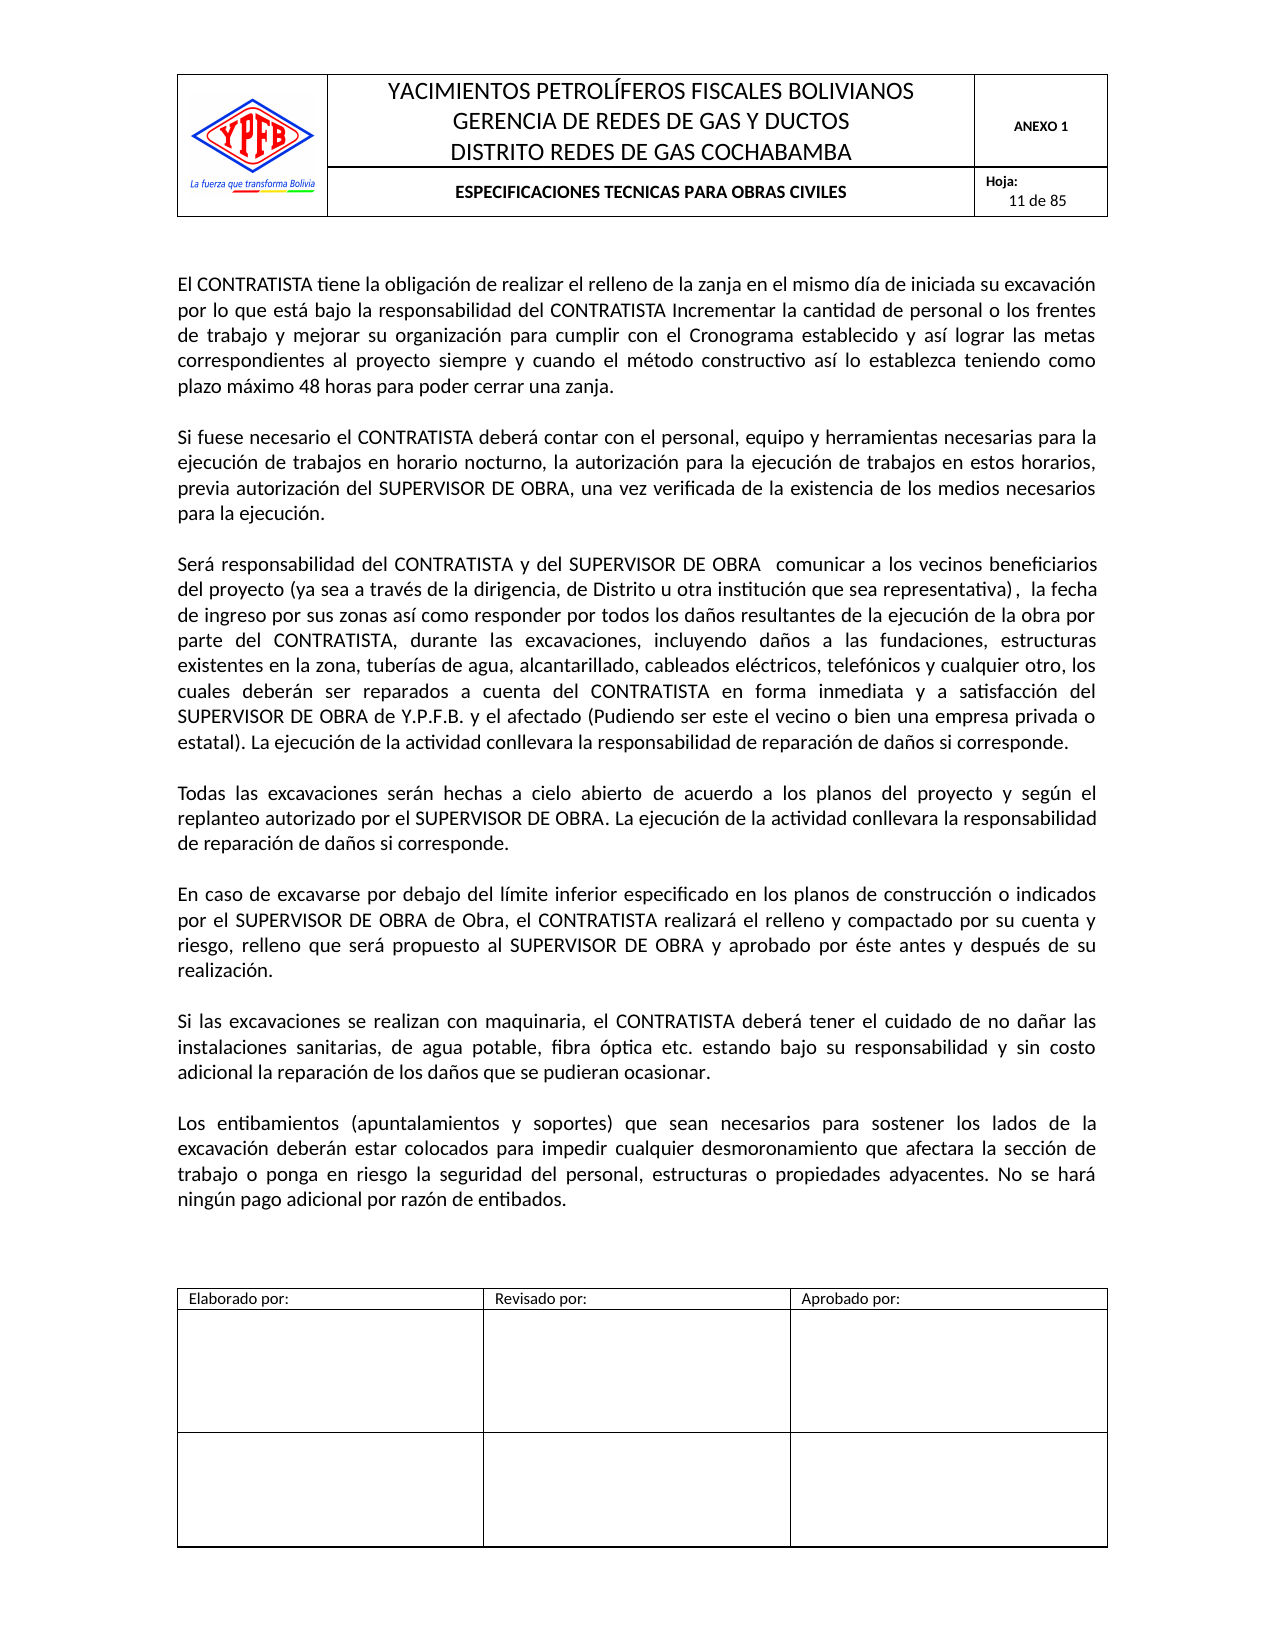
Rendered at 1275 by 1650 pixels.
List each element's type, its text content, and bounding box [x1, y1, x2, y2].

text Si fuese necesario el CONTRATISTA deberá contar con el personal, equipo y herramientas necesarias para la ejecución de trabajos en horario nocturno, la autorización para la ejecución de trabajos en estos horarios, previa autorización del SUPERVISOR DE OBRA, una vez verificada de la existencia de los medios necesarios para la ejecución. [177, 424, 1098, 526]
text En caso de excavarse por debajo del límite inferior especificado en los planos de construcción o indicados por el SUPERVISOR DE OBRA de Obra, el CONTRATISTA realizará el relleno y compactado por su cuenta y riesgo, relleno que será propuesto al SUPERVISOR DE OBRA y aprobado por éste antes y después de su realización. [177, 881, 1098, 983]
text Todas las excavaciones serán hechas a cielo abierto de acuerdo a los planos del proyecto y según el replanteo autorizado por el SUPERVISOR DE OBRA. La ejecución de la actividad conllevara la responsabilidad de reparación de daños si corresponde. [177, 780, 1098, 856]
text Los entibamientos (apuntalamientos y soportes) que sean necesarios para sostener los lados de la excavación deberán estar colocados para impedir cualquier desmoronamiento que afectara la sección de trabajo o ponga en riesgo la seguridad del personal, estructuras o propiedades adyacentes. No se hará ningún pago adicional por razón de entibados. [177, 1110, 1098, 1212]
text Será responsabilidad del CONTRATISTA y del SUPERVISOR DE OBRA comunicar a los vecinos beneficiarios del proyecto (ya sea a través de la dirigencia, de Distrito u otra institución que sea representativa), la fecha de ingreso por sus zonas así como responder por todos los daños resultantes de la ejecución de la obra por parte del CONTRATISTA, durante las excavaciones, incluyendo daños a las fundaciones, estructuras existentes en la zona, tuberías de agua, alcantarillado, cableados eléctricos, telefónicos y cualquier otro, los cuales deberán ser reparados a cuenta del CONTRATISTA en forma inmediata y a satisfacción del SUPERVISOR DE OBRA de Y.P.F.B. y el afectado (Pudiendo ser este el vecino o bien una empresa privada o estatal). La ejecución de la actividad conllevara la responsabilidad de reparación de daños si corresponde. [177, 551, 1098, 754]
text Si las excavaciones se realizan con maquinaria, el CONTRATISTA deberá tener el cuidado de no dañar las instalaciones sanitarias, de agua potable, fibra óptica etc. estando bajo su responsabilidad y sin costo adicional la reparación de los daños que se pudieran ocasionar. [177, 1008, 1098, 1085]
picture [188, 93, 316, 198]
text El CONTRATISTA tiene la obligación de realizar el relleno de la zanja en el mismo día de iniciada su excavación por lo que está bajo la responsabilidad del CONTRATISTA Incrementar la cantidad de personal o los frentes de trabajo y mejorar su organización para cumplir con el Cronograma establecido y así lograr las metas correspondientes al proyecto siempre y cuando el método constructivo así lo establezca teniendo como plazo máximo 48 horas para poder cerrar una zanja. [177, 271, 1098, 398]
